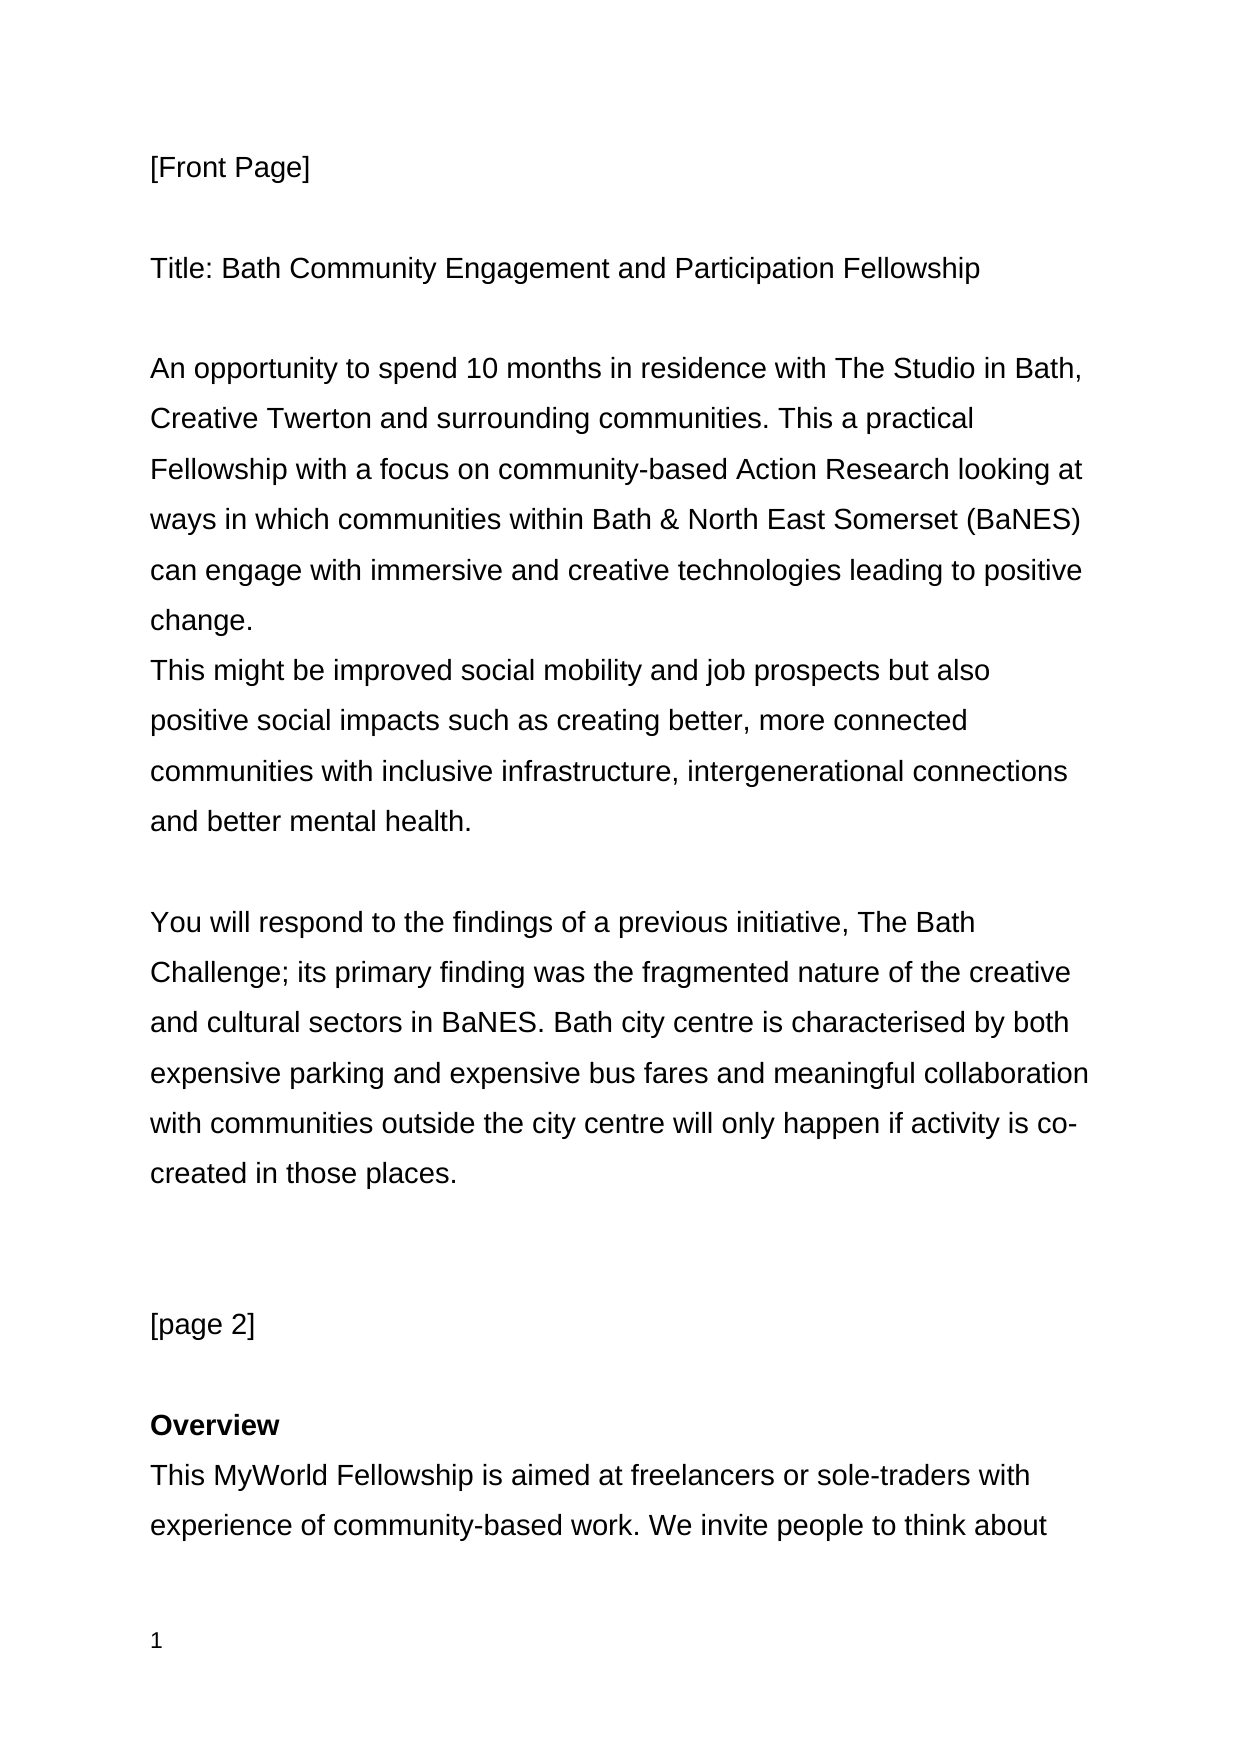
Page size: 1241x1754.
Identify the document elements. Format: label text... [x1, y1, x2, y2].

text An opportunity to spend 10 months in residence with The Studio in Bath, Creative Twerton and surrounding communities. This a practical Fellowship with a focus on community-based Action Research looking at ways in which communities within Bath & North East Somerset (BaNES) can engage with immersive and creative technologies leading to positive change. [150, 351, 1090, 636]
text This might be improved social mobility and job prospects but also positive social impacts such as creating better, more connected communities with inclusive infrastructure, intergenerational connections and better mental health. [150, 653, 1090, 838]
text [Front Page] [150, 150, 1090, 183]
text [page 2] [150, 1257, 1090, 1341]
text Title: Bath Community Engagement and Participation Fellowship [150, 251, 1090, 284]
text Overview [150, 1408, 1090, 1441]
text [150, 1458, 1090, 1542]
text You will respond to the findings of a previous initiative, The Bath Challenge; its primary finding was the fragmented nature of the creative and cultural sectors in BaNES. Bath city centre is characterised by both expensive parking and expensive bus fares and meaningful collaboration with communities outside the city centre will only happen if activity is co-created in those places. [150, 905, 1090, 1190]
